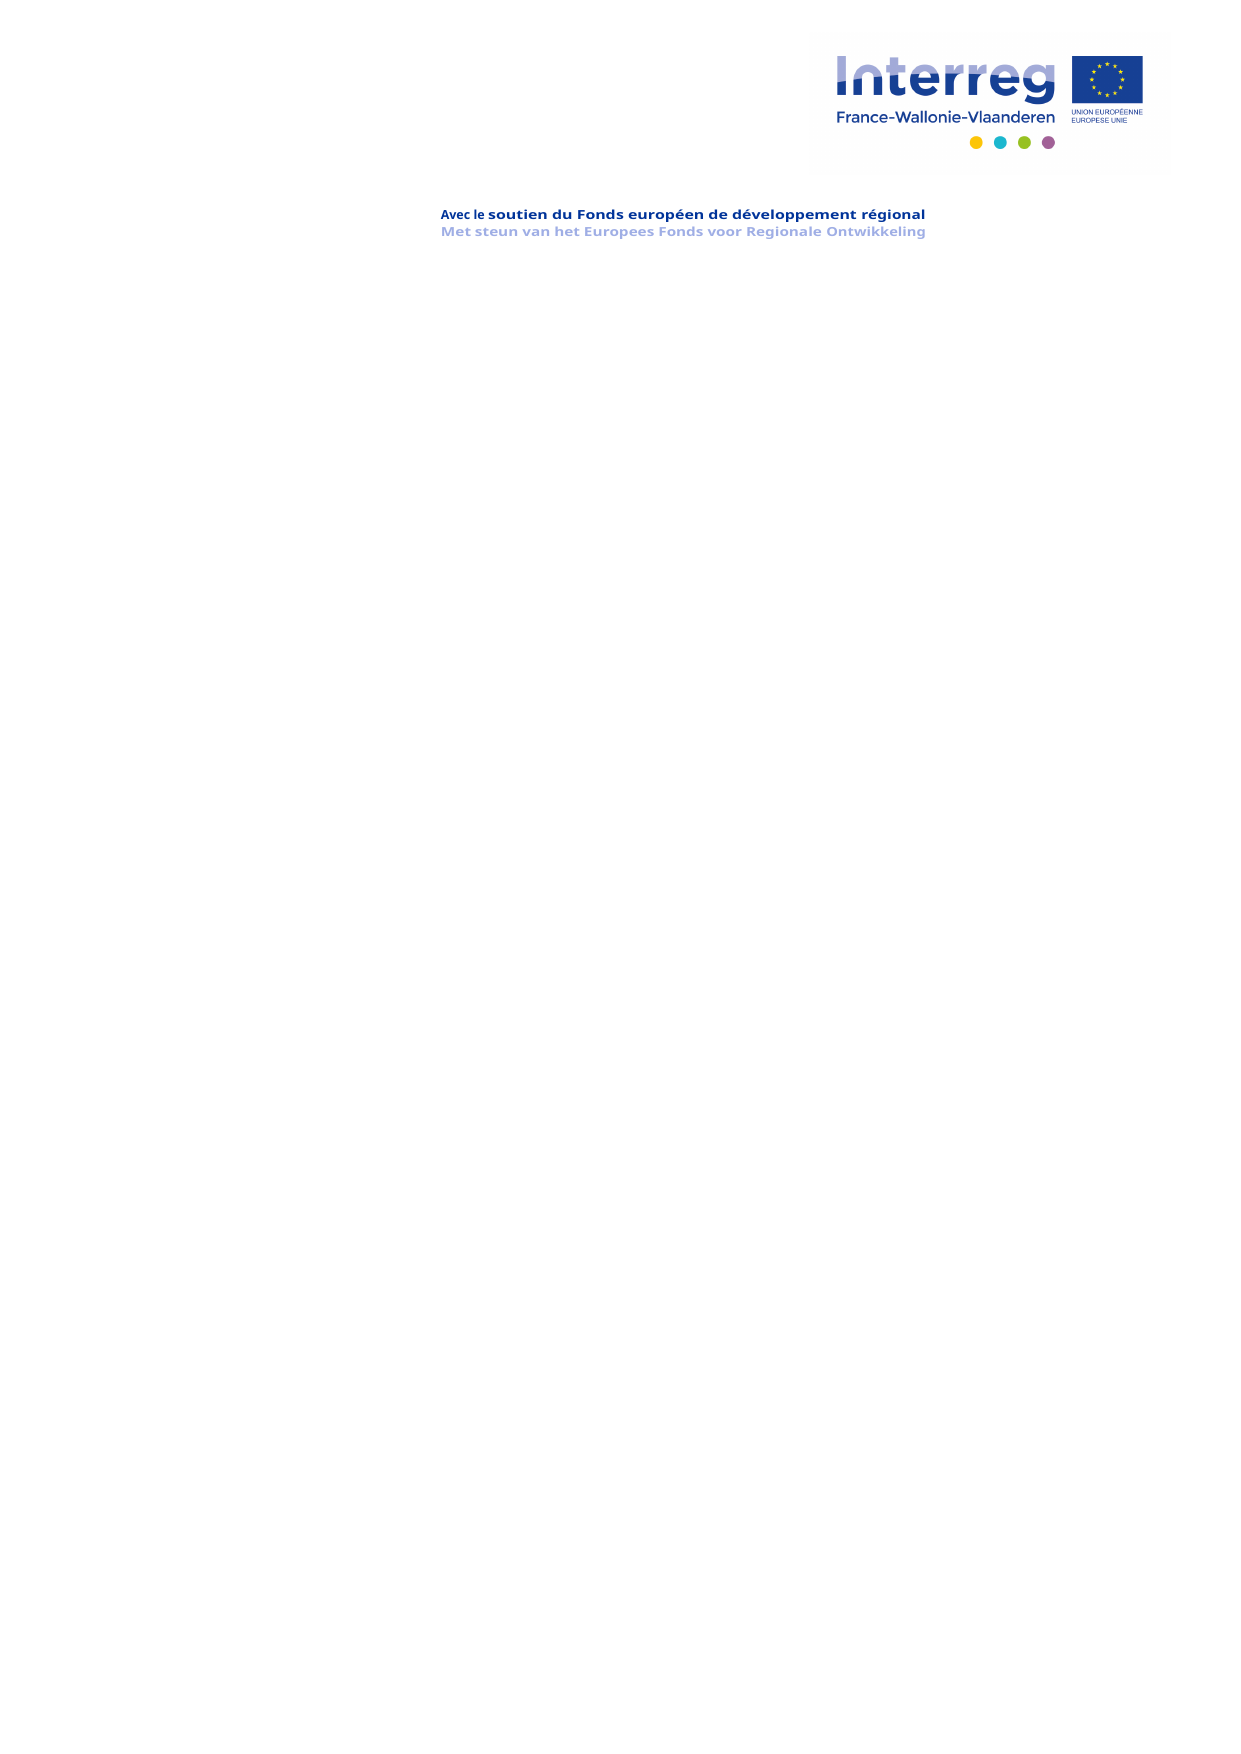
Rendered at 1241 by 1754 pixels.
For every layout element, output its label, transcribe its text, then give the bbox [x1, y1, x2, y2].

picture [809, 32, 1171, 175]
text Avec le soutien du Fonds européen de développement régional [441, 206, 1198, 223]
text Met steun van het Europees Fonds voor Regionale Ontwikkeling [441, 223, 1198, 241]
